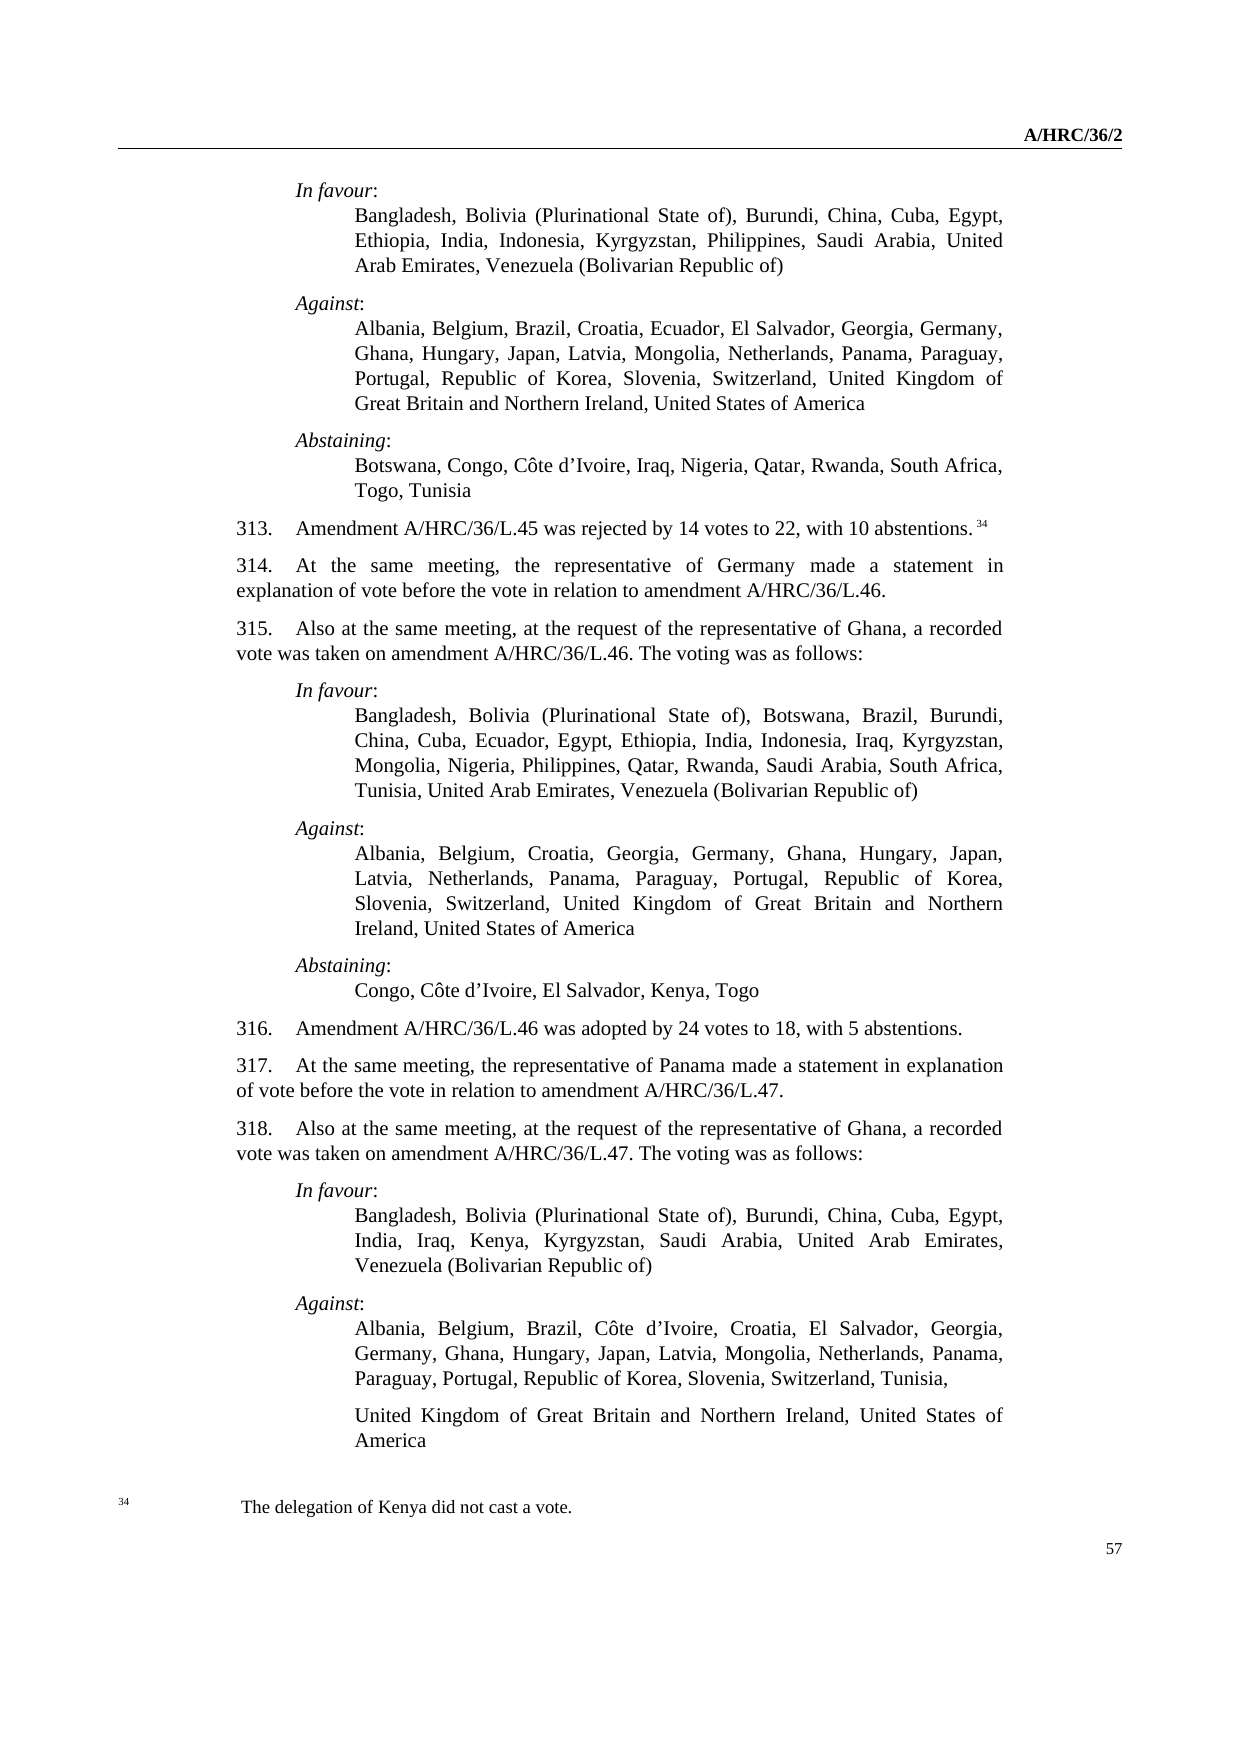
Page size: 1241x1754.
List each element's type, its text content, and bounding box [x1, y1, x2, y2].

text 315. Also at the same meeting, at the request of the representative of Ghana, a recorded vote was taken on amendment A/HRC/36/L.46. The voting was as follows: [236, 615, 1004, 665]
text Bangladesh, Bolivia (Plurinational State of), Burundi, China, Cuba, Egypt, Ethiopia, India, Indonesia, Kyrgyzstan, Philippines, Saudi Arabia, United Arab Emirates, Venezuela (Bolivarian Republic of) [354, 202, 1004, 277]
text 318. Also at the same meeting, at the request of the representative of Ghana, a recorded vote was taken on amendment A/HRC/36/L.47. The voting was as follows: [236, 1115, 1004, 1165]
text Congo, Côte d’Ivoire, El Salvador, Kenya, Togo [354, 977, 1004, 1002]
text Abstaining: [295, 952, 1004, 977]
text In favour: [295, 677, 1004, 702]
text 316. Amendment A/HRC/36/L.46 was adopted by 24 votes to 18, with 5 abstentions. [236, 1015, 1004, 1040]
text Albania, Belgium, Brazil, Croatia, Ecuador, El Salvador, Georgia, Germany, Ghana, Hungary, Japan, Latvia, Mongolia, Netherlands, Panama, Paraguay, Portugal, Republic of Korea, Slovenia, Switzerland, United Kingdom of Great Britain and Northern Ireland, United States of America [354, 315, 1004, 415]
text Against: [295, 815, 1004, 840]
text 317. At the same meeting, the representative of Panama made a statement in explanation of vote before the vote in relation to amendment A/HRC/36/L.47. [236, 1052, 1004, 1102]
text Abstaining: [295, 427, 1004, 452]
text Bangladesh, Bolivia (Plurinational State of), Botswana, Brazil, Burundi, China, Cuba, Ecuador, Egypt, Ethiopia, India, Indonesia, Iraq, Kyrgyzstan, Mongolia, Nigeria, Philippines, Qatar, Rwanda, Saudi Arabia, South Africa, Tunisia, United Arab Emirates, Venezuela (Bolivarian Republic of) [354, 702, 1004, 802]
text In favour: [295, 1177, 1004, 1202]
text Albania, Belgium, Brazil, Côte d’Ivoire, Croatia, El Salvador, Georgia, Germany, Ghana, Hungary, Japan, Latvia, Mongolia, Netherlands, Panama, Paraguay, Portugal, Republic of Korea, Slovenia, Switzerland, Tunisia, [354, 1315, 1004, 1390]
text United Kingdom of Great Britain and Northern Ireland, United States of America [354, 1402, 1004, 1452]
text 313. Amendment A/HRC/36/L.45 was rejected by 14 votes to 22, with 10 abstentions. [236, 515, 1004, 540]
text Albania, Belgium, Croatia, Georgia, Germany, Ghana, Hungary, Japan, Latvia, Netherlands, Panama, Paraguay, Portugal, Republic of Korea, Slovenia, Switzerland, United Kingdom of Great Britain and Northern Ireland, United States of America [354, 840, 1004, 940]
text Bangladesh, Bolivia (Plurinational State of), Burundi, China, Cuba, Egypt, India, Iraq, Kenya, Kyrgyzstan, Saudi Arabia, United Arab Emirates, Venezuela (Bolivarian Republic of) [354, 1202, 1004, 1277]
text Botswana, Congo, Côte d’Ivoire, Iraq, Nigeria, Qatar, Rwanda, South Africa, Togo, Tunisia [354, 452, 1004, 502]
text 314. At the same meeting, the representative of Germany made a statement in explanation of vote before the vote in relation to amendment A/HRC/36/L.46. [236, 552, 1004, 602]
text Against: [295, 1290, 1004, 1315]
text Against: [295, 290, 1004, 315]
text In favour: [295, 177, 1004, 202]
